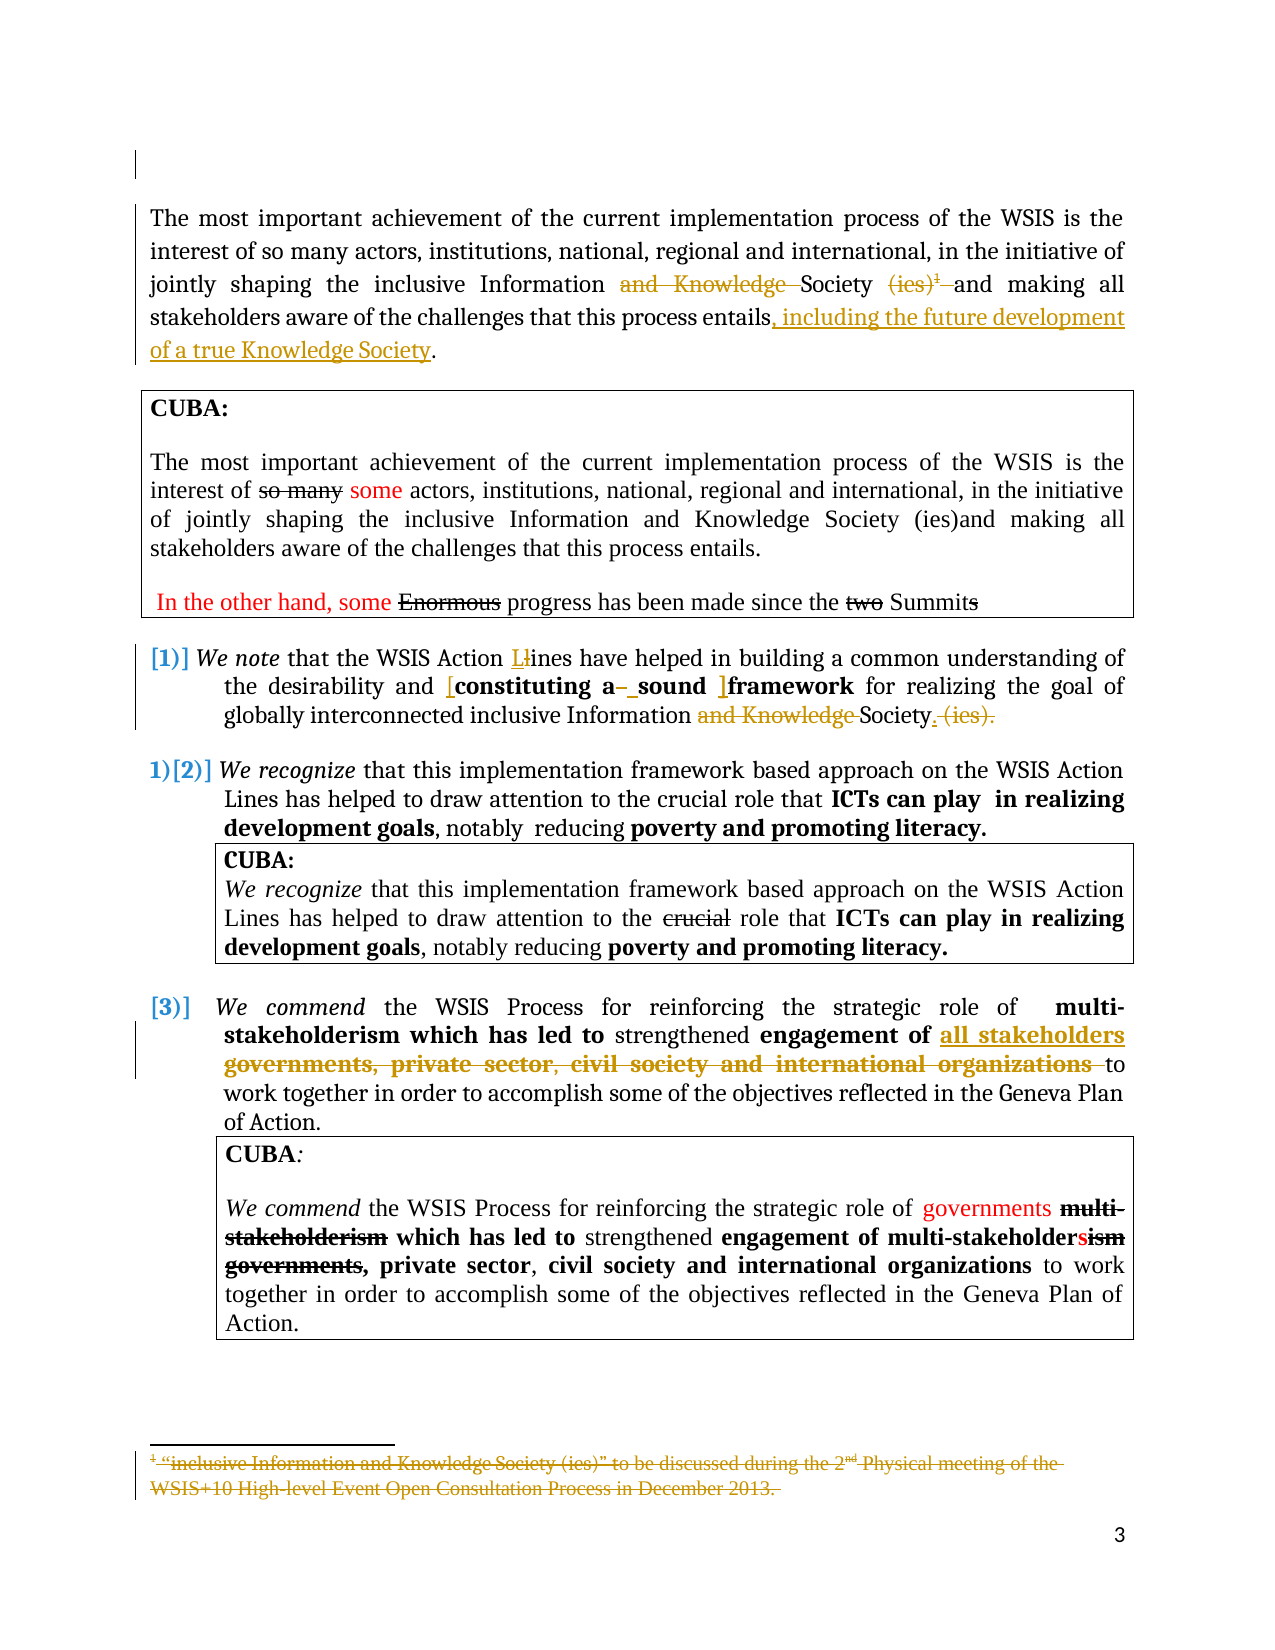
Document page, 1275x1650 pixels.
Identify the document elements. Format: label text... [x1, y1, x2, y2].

text The most important achievement of the current implementation process of the WSIS is the interest of so many some actors, institutions, national, regional and international, in the initiative of jointly shaping the inclusive Information and Knowledge Society (ies)and making all stakeholders aware of the challenges that this process entails. [142, 443, 1133, 562]
text CUBA: [217, 1137, 1133, 1168]
list We recognize that this implementation framework based approach on the WSIS Action Lines has helped to draw attention to the crucial role that ICTs can play in realizing development goals, notably reducing poverty and promoting literacy. [150, 756, 1125, 842]
list We commend the WSIS Process for reinforcing the strategic role of multi-stakeholderism which has led to strengthened engagement of to work together in order to accomplish some of the objectives reflected in the Geneva Plan of Action. [150, 992, 1125, 1136]
list CUBA: [216, 844, 1133, 871]
text We recognize that this implementation framework based approach on the WSIS Action Lines has helped to draw attention to the crucial role that ICTs can play in realizing development goals, notably reducing poverty and promoting literacy. [216, 871, 1133, 963]
text We commend the WSIS Process for reinforcing the strategic role of governments multi-stakeholderism which has led to strengthened engagement of multi-stakeholdersism governments, private sector, civil society and international organizations to work together in order to accomplish some of the objectives reflected in the Geneva Plan of Action. [217, 1190, 1133, 1339]
text In the other hand, some Enormous progress has been made since the two Summits [142, 583, 1133, 617]
text CUBA: [142, 391, 1133, 422]
text The most important achievement of the current implementation process of the WSIS is the interest of so many actors, institutions, national, regional and international, in the initiative of jointly shaping the inclusive Information Society and making all stakeholders aware of the challenges that this process entails. [150, 204, 1125, 365]
list We note that the WSIS Action ines have helped in building a common understanding of the desirability and constituting asound framework for realizing the goal of globally interconnected inclusive Information Society [150, 643, 1125, 730]
